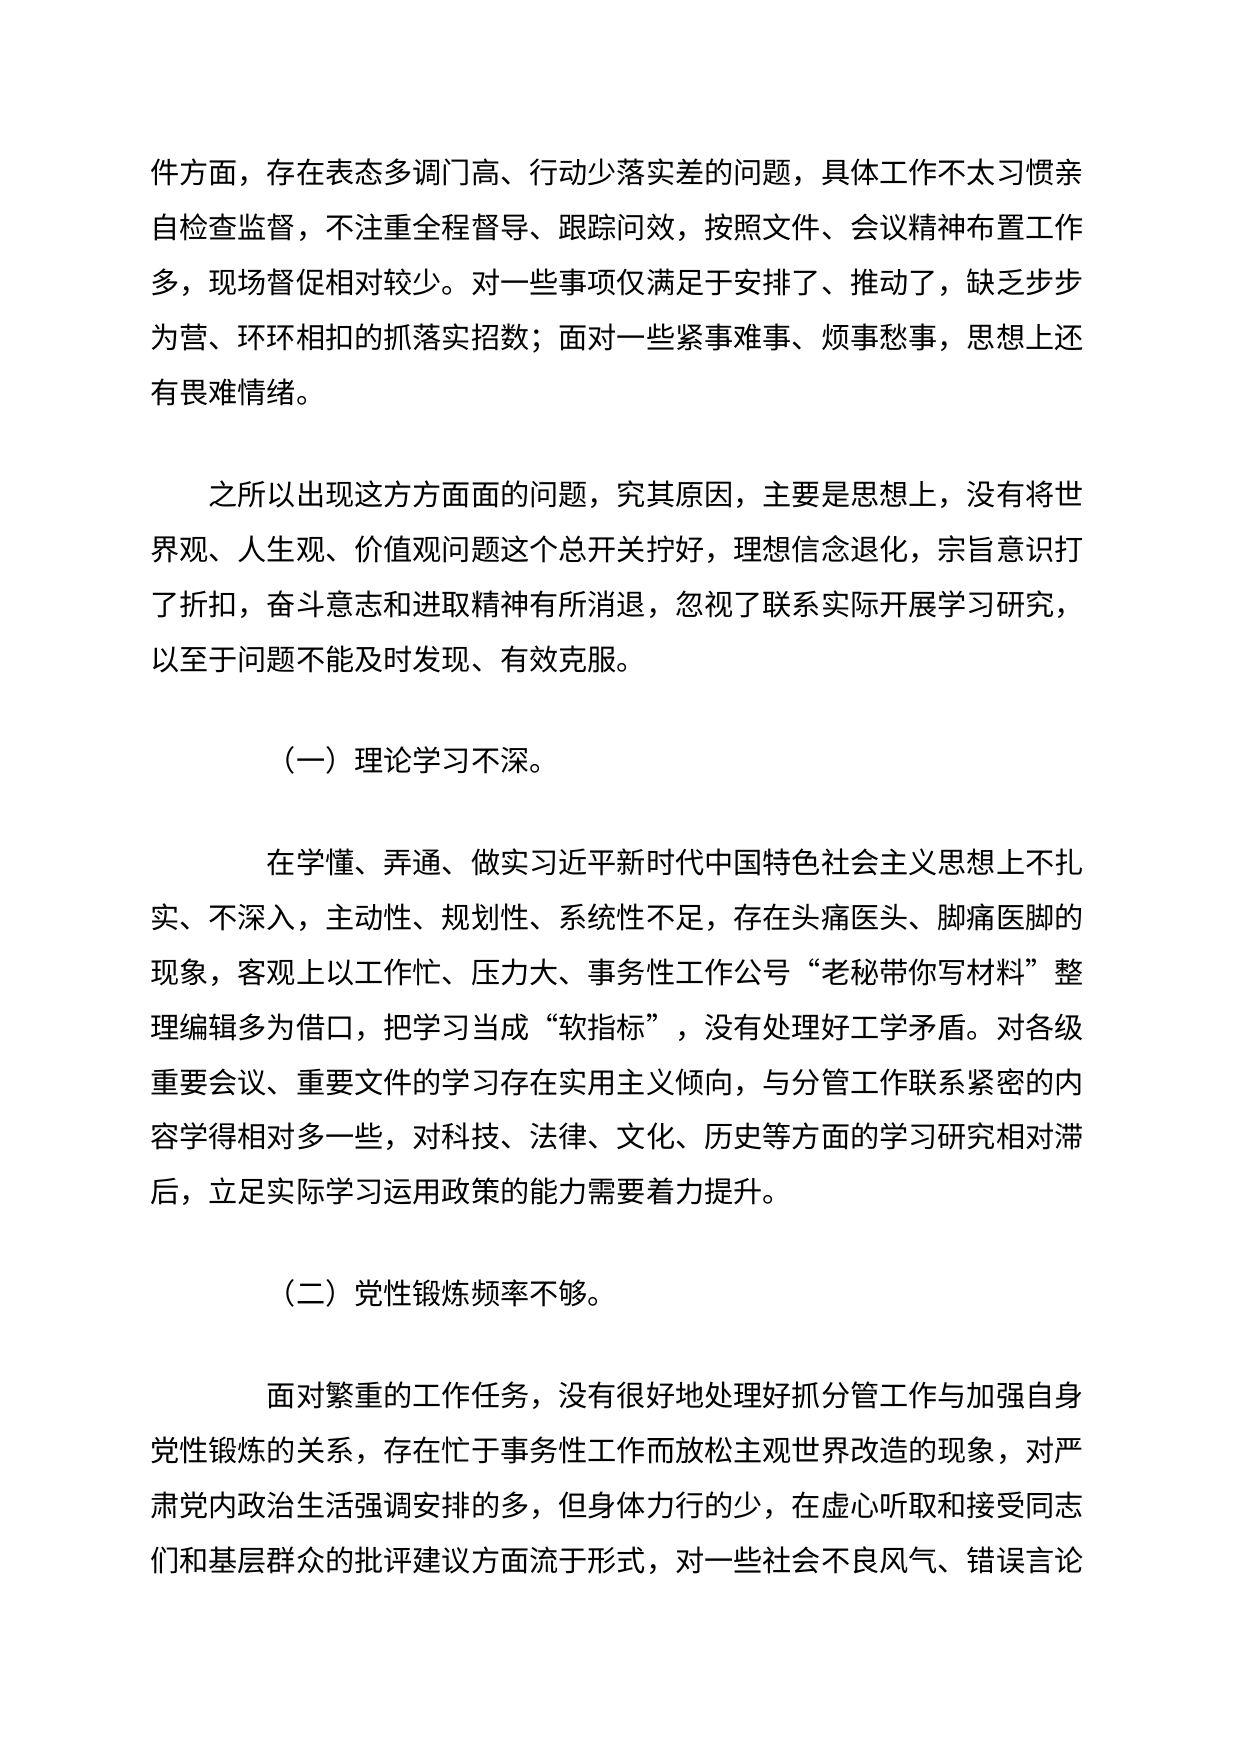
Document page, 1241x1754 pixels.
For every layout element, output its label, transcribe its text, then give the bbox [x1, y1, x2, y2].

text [150, 1372, 1090, 1579]
text （二）党性锻炼频率不够。 [150, 1271, 1090, 1313]
text 在学懂、弄通、做实习近平新时代中国特色社会主义思想上不扎实、不深入，主动性、规划性、系统性不足，存在头痛医头、脚痛医脚的现象，客观上以工作忙、压力大、事务性工作公号“老秘带你写材料”整理编辑多为借口，把学习当成“软指标”，没有处理好工学矛盾。对各级重要会议、重要文件的学习存在实用主义倾向，与分管工作联系紧密的内容学得相对多一些，对科技、法律、文化、历史等方面的学习研究相对滞后，立足实际学习运用政策的能力需要着力提升。 [150, 839, 1090, 1211]
text （一）理论学习不深。 [150, 738, 1090, 780]
text 之所以出现这方方面面的问题，究其原因，主要是思想上，没有将世界观、人生观、价值观问题这个总开关拧好，理想信念退化，宗旨意识打了折扣，奋斗意志和进取精神有所消退，忽视了联系实际开展学习研究，以至于问题不能及时发现、有效克服。 [150, 471, 1090, 678]
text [150, 150, 1090, 412]
